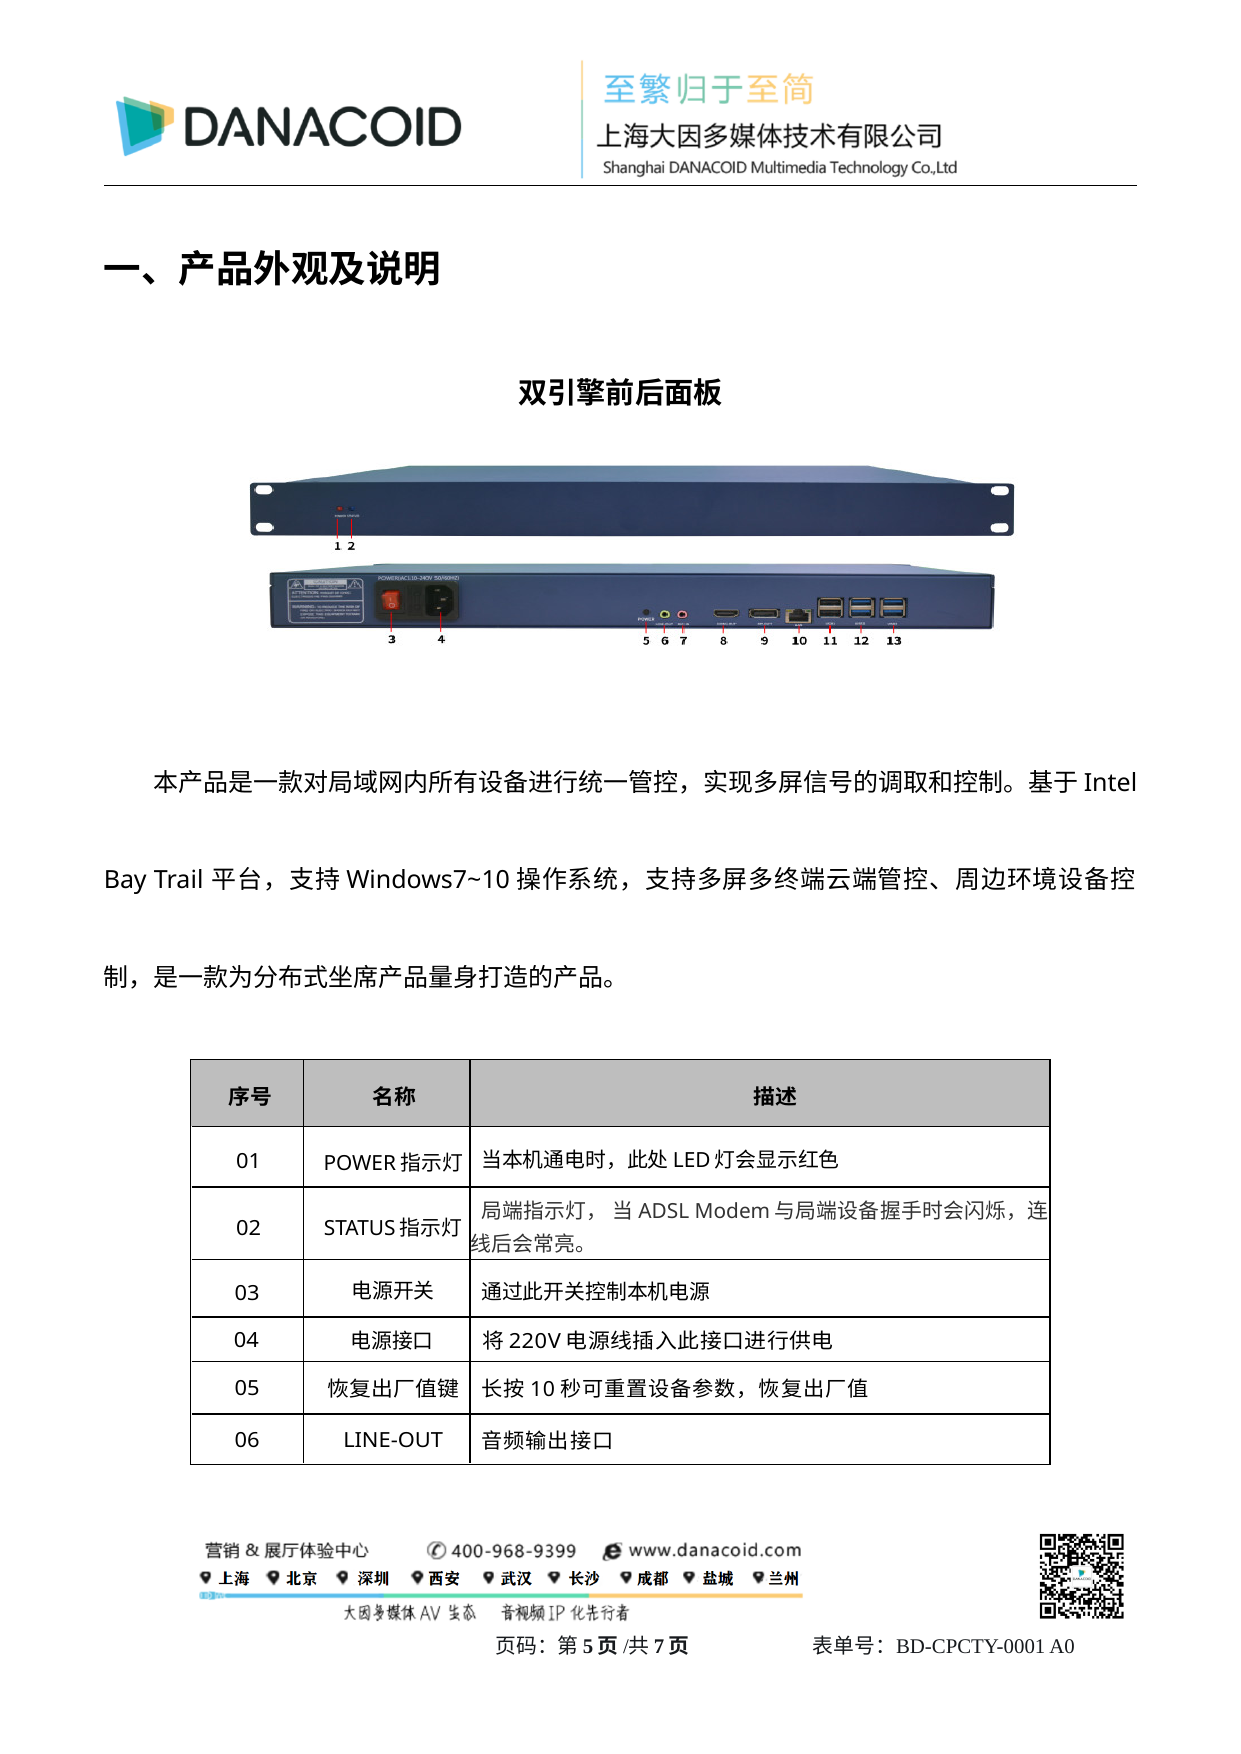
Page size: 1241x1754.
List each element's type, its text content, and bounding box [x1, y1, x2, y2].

picture [575, 47, 965, 183]
table_cell 恢复出厂值键 [304, 1362, 469, 1413]
table_cell 05 [191, 1362, 303, 1413]
table_header 序号 [191, 1060, 303, 1126]
table_cell 06 [191, 1414, 303, 1463]
table_cell 音频输出接口 [471, 1415, 1049, 1463]
picture [213, 455, 1028, 654]
table_cell 03 [191, 1260, 303, 1316]
text 本产品是一款对局域网内所有设备进行统一管控，实现多屏信号的调取和控制。基于Intel Bay Trail 平台，支持Windows7~10操作系统，支持多屏多终端云端管控、周边环境设备控制，是一款为分布式坐席产品量身打造的产品。 [103, 748, 1137, 1008]
table_cell 长按10秒可重置设备参数，恢复出厂值 [471, 1362, 1049, 1413]
table_cell 通过此开关控制本机电源 [471, 1260, 1049, 1316]
table_cell 将220V电源线插入此接口进行供电 [471, 1318, 1049, 1361]
table_cell 电源接口 [304, 1318, 469, 1361]
table_cell STATUS指示灯 [304, 1188, 469, 1258]
picture [103, 70, 465, 183]
table_cell 电源开关 [304, 1260, 469, 1316]
table_cell 04 [191, 1317, 303, 1361]
table_cell 局端指示灯， 当ADSL Modem与局端设备握手时会闪烁，连线后会常亮。 [471, 1188, 1049, 1258]
table_cell 02 [191, 1187, 303, 1258]
list 双引擎前后面板 [103, 358, 1137, 423]
table_cell POWER指示灯 [304, 1127, 469, 1186]
table_header 描述 [471, 1060, 1049, 1126]
picture [1033, 1528, 1130, 1625]
table_cell 当本机通电时，此处LED灯会显示红色 [471, 1127, 1049, 1186]
subtitle 产品外观及说明 [103, 233, 1137, 298]
picture [196, 1515, 809, 1630]
table_cell LINE-OUT [304, 1415, 469, 1463]
table_cell 01 [191, 1127, 303, 1186]
table_header 名称 [304, 1060, 469, 1126]
